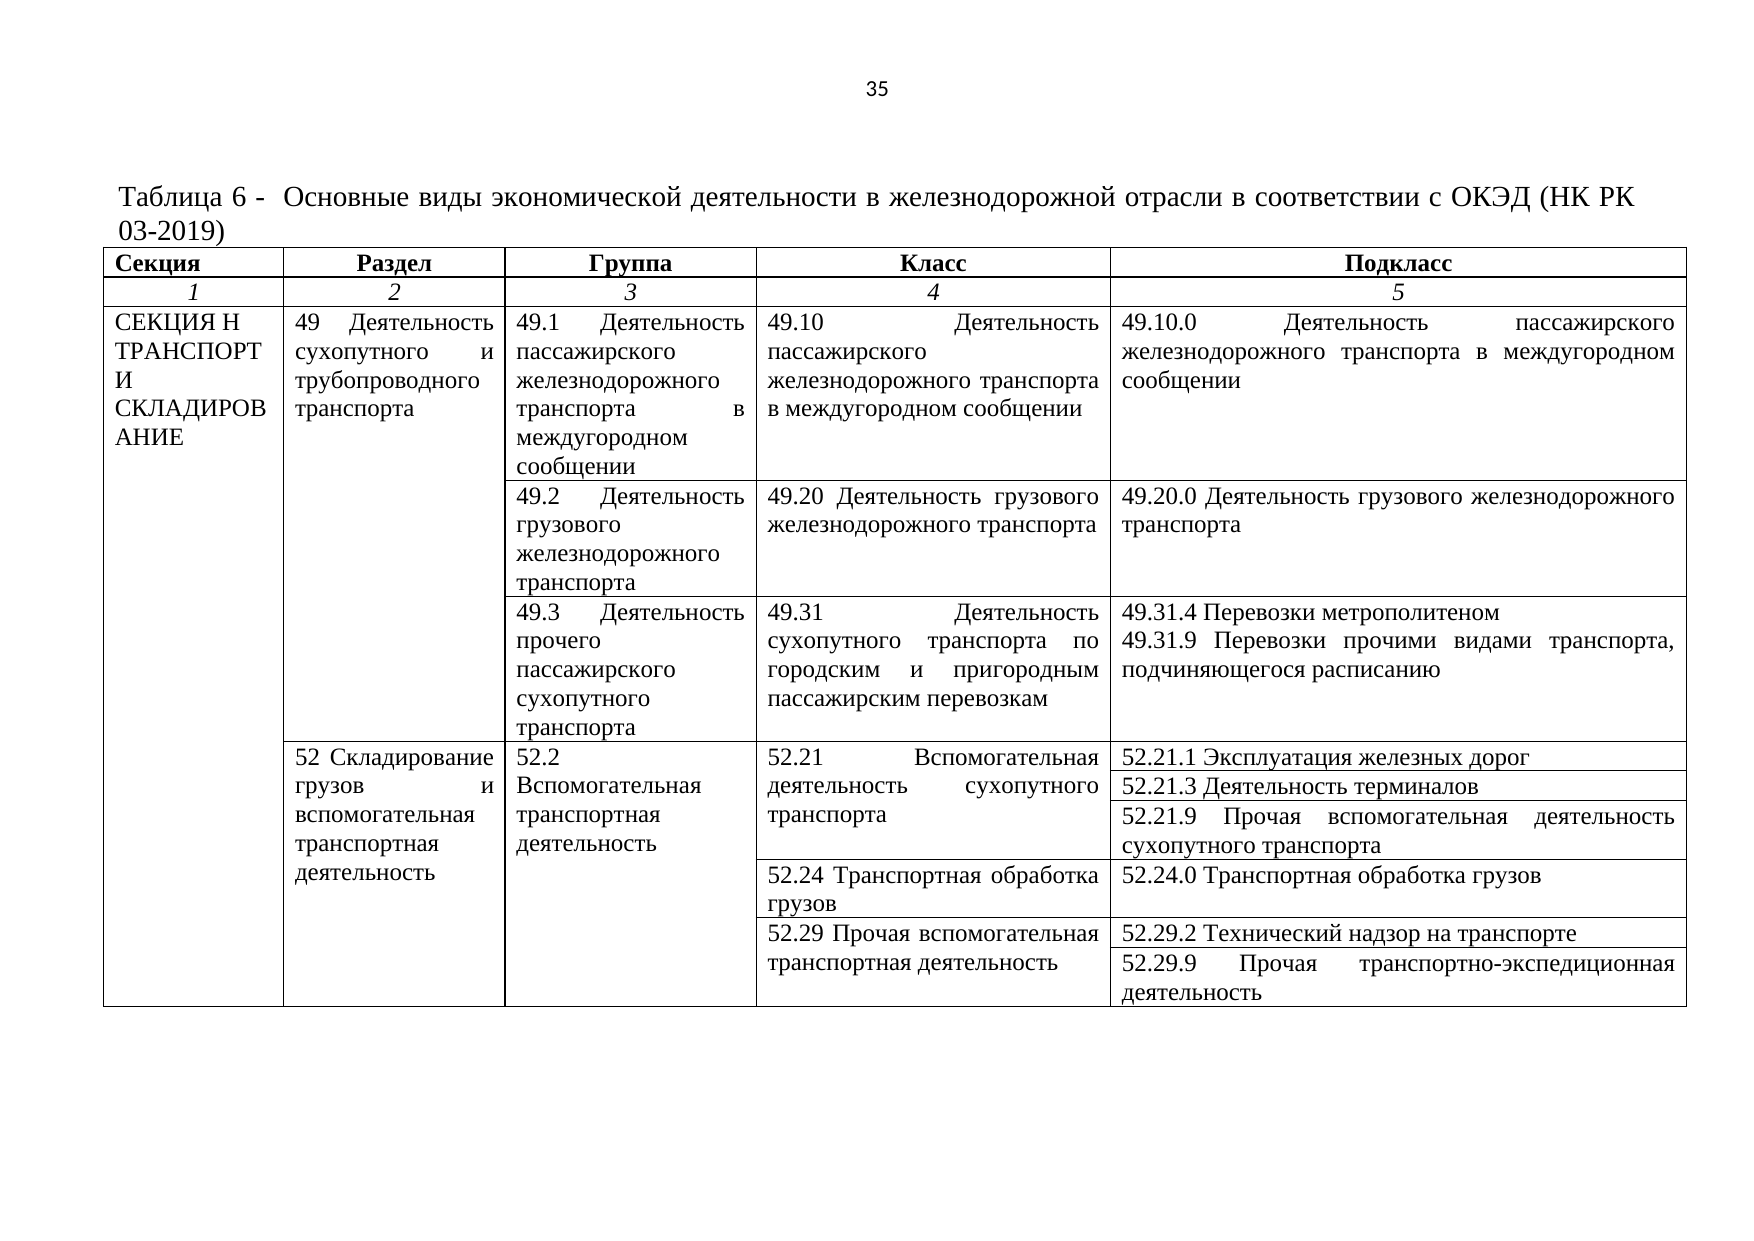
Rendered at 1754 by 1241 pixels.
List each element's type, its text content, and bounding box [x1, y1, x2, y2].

table_cell 49.2 Деятельность грузового железнодорожного транспорта [506, 481, 756, 596]
table_cell 4 [757, 278, 1110, 306]
table_cell 49.10 Деятельность пассажирского железнодорожного транспорта в междугородном сообщении [757, 307, 1110, 480]
table_header Группа [506, 248, 756, 276]
table_cell 5 [1111, 278, 1686, 306]
table_cell 49.1 Деятельность пассажирского железнодорожного транспорта в междугородном сообщении [506, 307, 756, 480]
table_cell 1 [104, 278, 283, 306]
table_header Подкласс [1111, 248, 1686, 276]
table_header Класс [757, 248, 1110, 276]
table_cell 49.10.0 Деятельность пассажирского железнодорожного транспорта в междугородном сообщении [1111, 307, 1686, 480]
table_cell 52.21 Вспомогательная деятельность сухопутного транспорта [757, 742, 1110, 859]
table_cell 52.21.9 Прочая вспомогательная деятельность сухопутного транспорта [1111, 801, 1686, 859]
table_cell СЕКЦИЯ H ТРАНСПОРТ И СКЛАДИРОВАНИЕ [104, 307, 283, 1006]
table_cell 52 Складирование грузов и вспомогательная транспортная деятельность [284, 742, 504, 1006]
table_header Раздел [284, 248, 504, 276]
table_cell 52.24.0 Транспортная обработка грузов [1111, 860, 1686, 917]
table_cell 52.29.2 Технический надзор на транспорте [1111, 918, 1686, 947]
table_cell 49.20.0 Деятельность грузового железнодорожного транспорта [1111, 481, 1686, 596]
table_cell 52.29.9 Прочая транспортно-экспедиционная деятельность [1111, 948, 1686, 1006]
table_cell 2 [284, 278, 504, 306]
table_cell 52.2 Вспомогательная транспортная деятельность [506, 742, 756, 1006]
table_cell 49 Деятельность сухопутного и трубопроводного транспорта [284, 307, 504, 741]
table_cell 49.3 Деятельность прочего пассажирского сухопутного транспорта [506, 597, 756, 741]
table_cell 49.31.4 Перевозки метрополитеном 49.31.9 Перевозки прочими видами транспорта, подчиняющегося расписанию [1111, 597, 1686, 741]
table_cell 49.20 Деятельность грузового железнодорожного транспорта [757, 481, 1110, 596]
table_cell 52.21.3 Деятельность терминалов [1111, 771, 1686, 800]
table_cell 52.29 Прочая вспомогательная транспортная деятельность [757, 918, 1110, 1006]
table_header Секция [104, 248, 283, 276]
table_cell 49.31 Деятельность сухопутного транспорта по городским и пригородным пассажирским перевозкам [757, 597, 1110, 741]
table_cell 3 [506, 278, 756, 306]
table_cell 52.24 Транспортная обработка грузов [757, 860, 1110, 917]
text Таблица 6 - Основные виды экономической деятельности в железнодорожной отрасли в соответствии с ОКЭД (НК РК 03-2019) [118, 179, 1636, 247]
table_cell 52.21.1 Эксплуатация железных дорог [1111, 742, 1686, 770]
